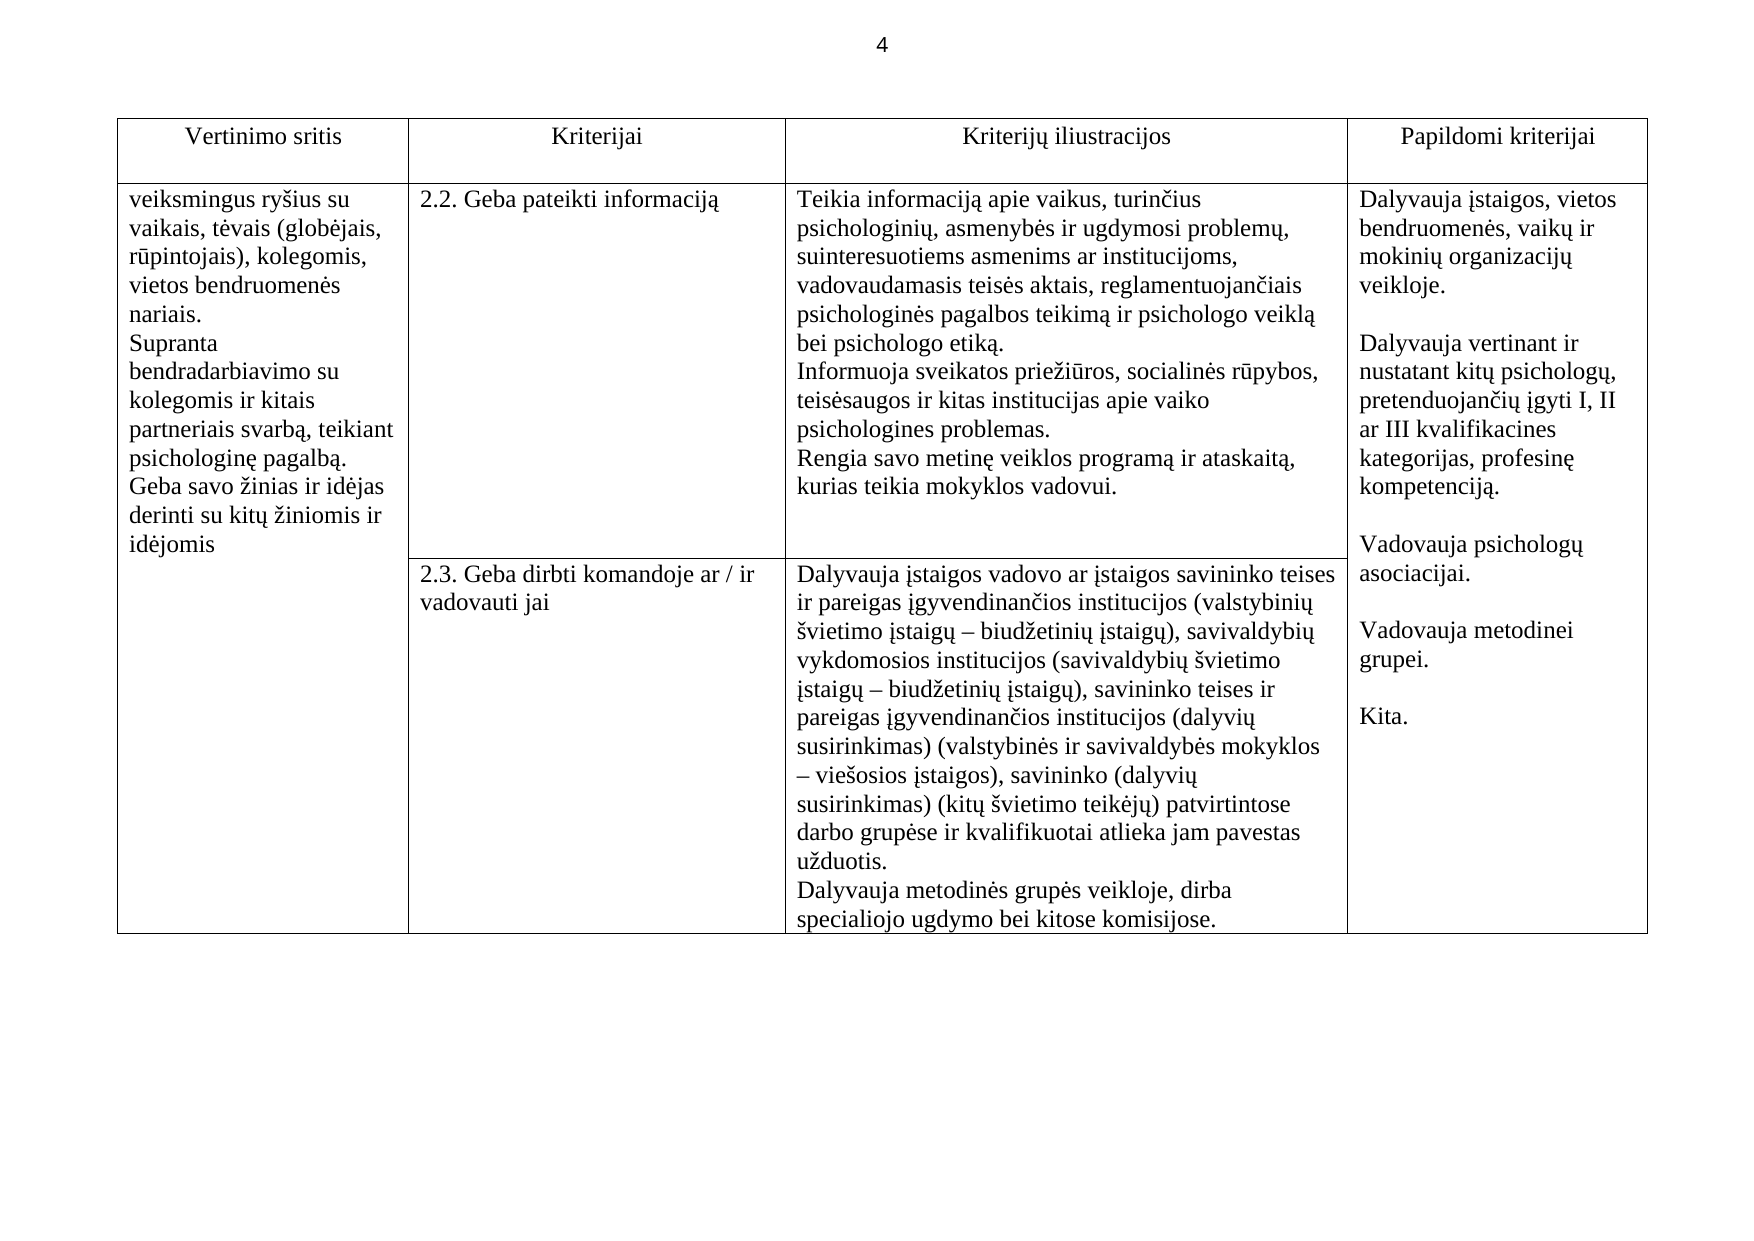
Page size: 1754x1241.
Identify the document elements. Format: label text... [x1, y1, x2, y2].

table_header Vertinimo sritis [118, 119, 408, 183]
table_header Kriterijų iliustracijos [786, 119, 1347, 183]
table_cell Dalyvauja įstaigos vadovo ar įstaigos savininko teises ir pareigas įgyvendinančios institucijos (valstybinių švietimo įstaigų – biudžetinių įstaigų), savivaldybių vykdomosios institucijos (savivaldybių švietimo įstaigų – biudžetinių įstaigų), savininko teises ir pareigas įgyvendinančios institucijos (dalyvių susirinkimas) (valstybinės ir savivaldybės mokyklos – viešosios įstaigos), savininko (dalyvių susirinkimas) (kitų švietimo teikėjų) patvirtintose darbo grupėse ir kvalifikuotai atlieka jam pavestas užduotis. Dalyvauja metodinės grupės veikloje, dirba specialiojo ugdymo bei kitose komisijose. [786, 559, 1347, 932]
table_cell Teikia informaciją apie vaikus, turinčius psichologinių, asmenybės ir ugdymosi problemų, suinteresuotiems asmenims ar institucijoms, vadovaudamasis teisės aktais, reglamentuojančiais psichologinės pagalbos teikimą ir psichologo veiklą bei psichologo etiką. Informuoja sveikatos priežiūros, socialinės rūpybos, teisėsaugos ir kitas institucijas apie vaiko psichologines problemas. Rengia savo metinę veiklos programą ir ataskaitą, kurias teikia mokyklos vadovui. [786, 184, 1347, 558]
table_header Papildomi kriterijai [1348, 119, 1647, 183]
table_cell [118, 558, 408, 932]
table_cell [1348, 184, 1647, 932]
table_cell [118, 184, 408, 558]
table_cell 2.3. Geba dirbti komandoje ar / ir vadovauti jai [409, 559, 785, 932]
table_cell 2.2. Geba pateikti informaciją [409, 184, 785, 558]
table_header Kriterijai [409, 119, 785, 183]
